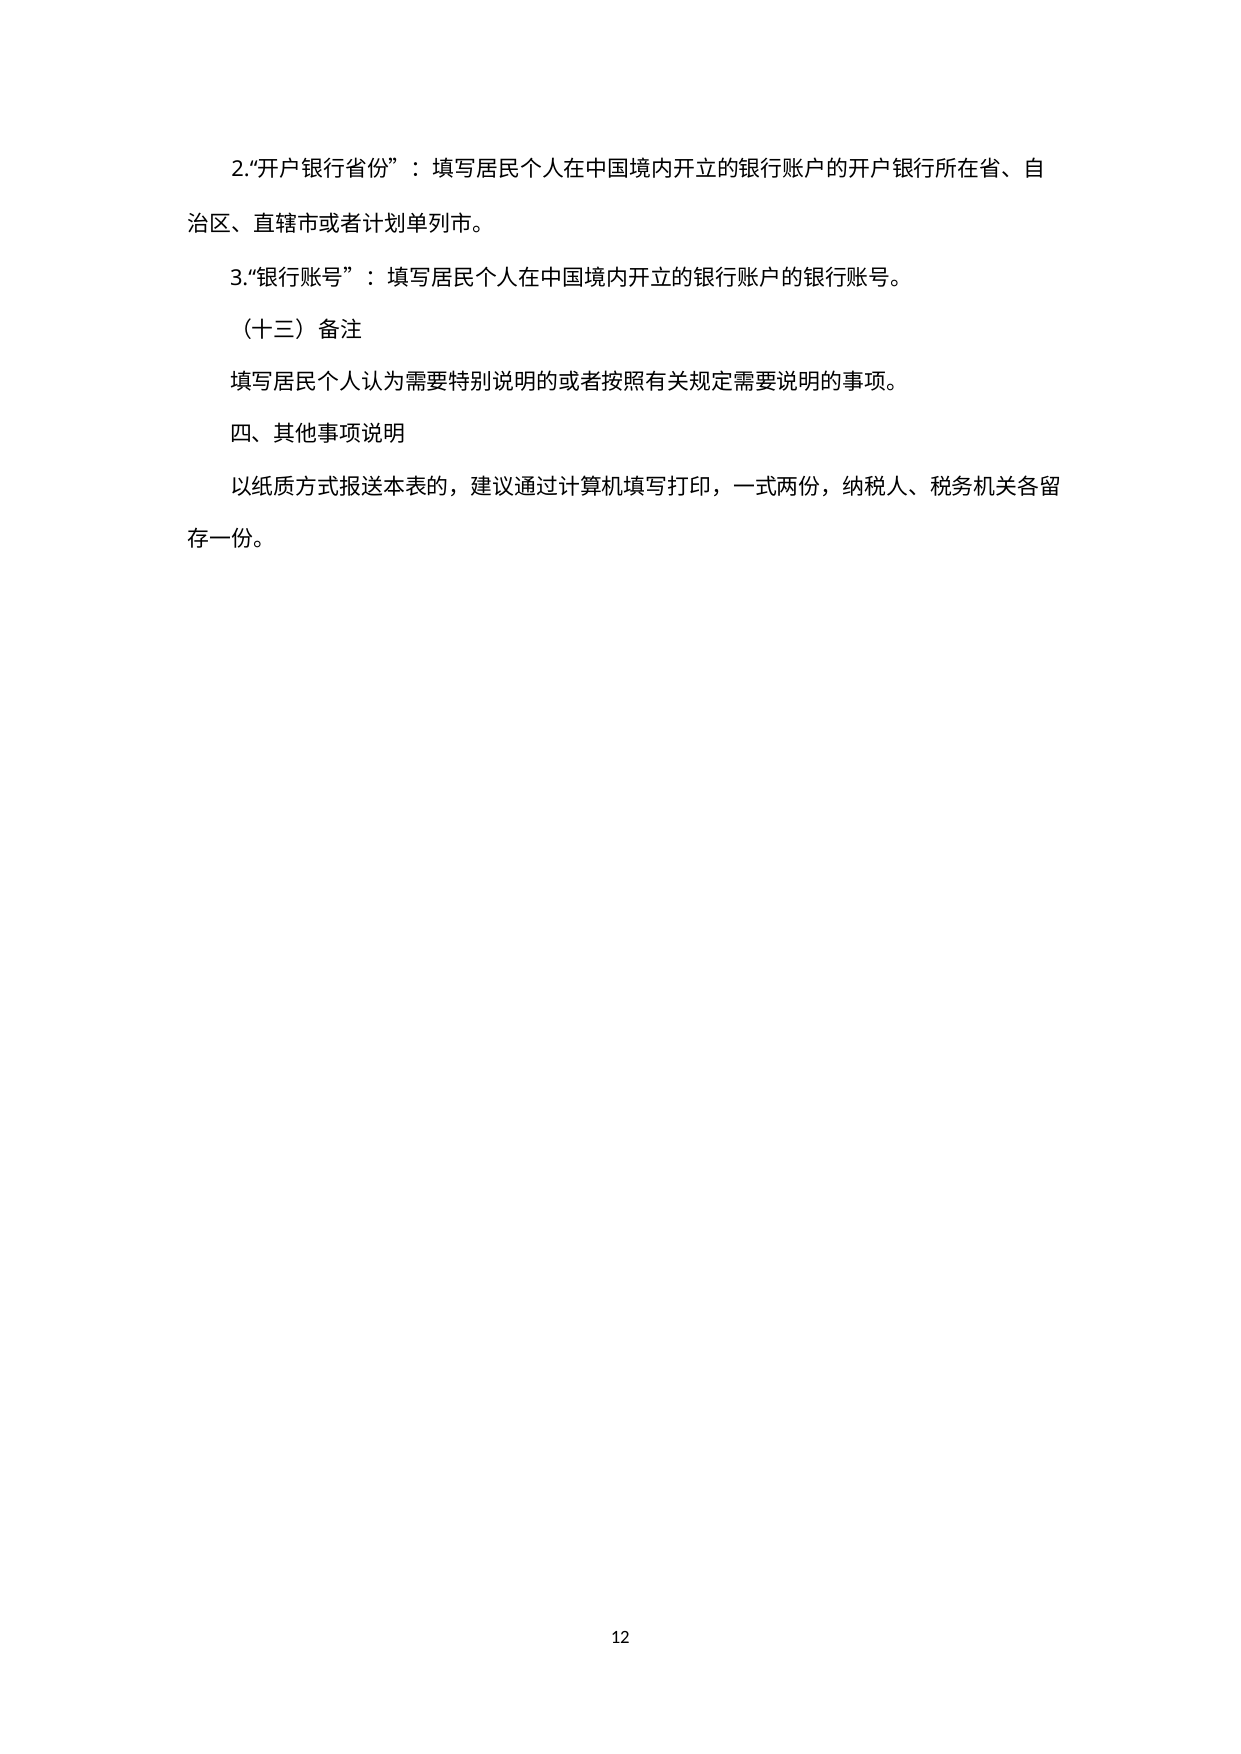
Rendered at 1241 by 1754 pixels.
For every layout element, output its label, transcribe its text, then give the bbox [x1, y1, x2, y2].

text 以纸质方式报送本表的，建议通过计算机填写打印，一式两份，纳税人、税务机关各留 [230, 469, 1067, 500]
text 存一份。 [187, 521, 1067, 552]
text 3.“银行账号”：填写居民个人在中国境内开立的银行账户的银行账号。 [230, 260, 1067, 292]
text 2.“开户银行省份”：填写居民个人在中国境内开立的银行账户的开户银行所在省、自治区、直辖市或者计划单列市。 [187, 151, 1067, 237]
list 备注 [230, 312, 1050, 344]
subtitle 四、其他事项说明 [230, 416, 1067, 448]
text 填写居民个人认为需要特别说明的或者按照有关规定需要说明的事项。 [230, 364, 1067, 396]
